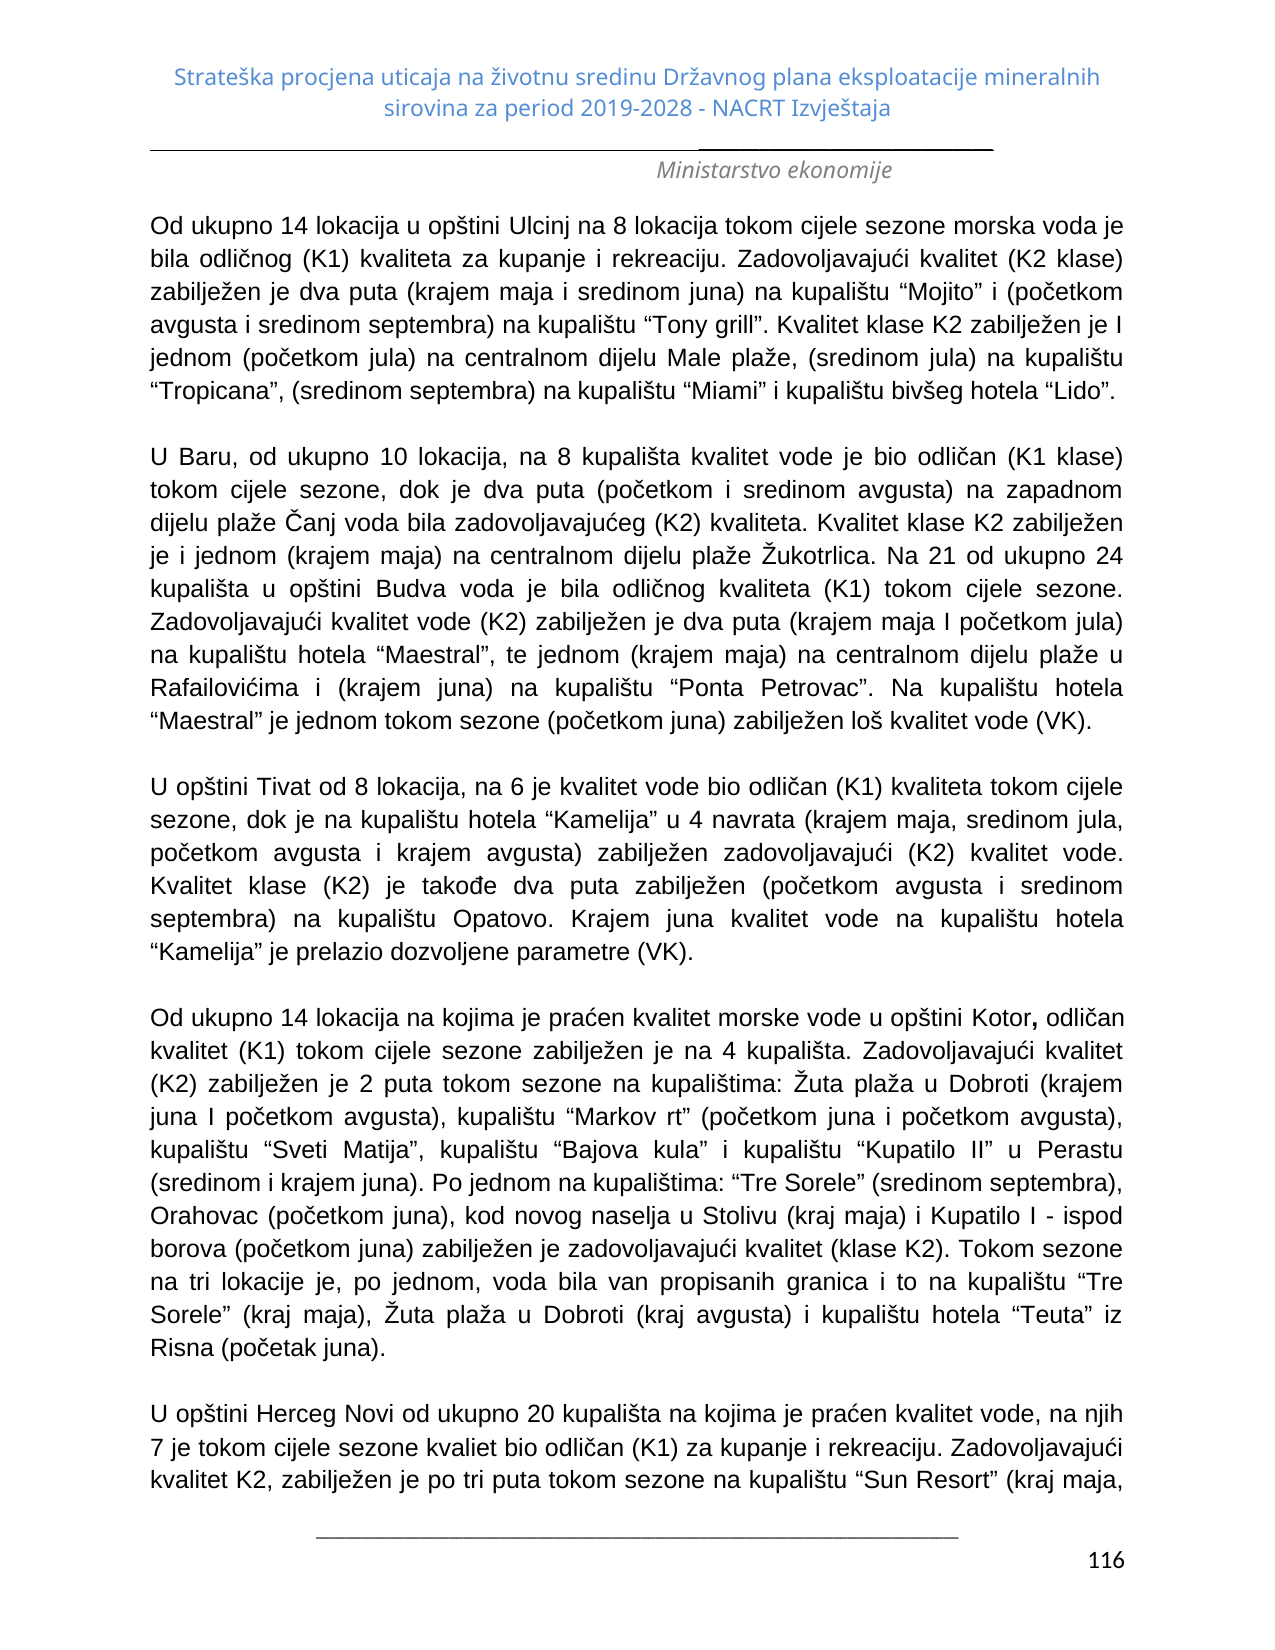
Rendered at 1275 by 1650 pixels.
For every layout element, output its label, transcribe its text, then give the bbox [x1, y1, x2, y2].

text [150, 1399, 1125, 1494]
text Od ukupno 14 lokacija u opštini Ulcinj na 8 lokacija tokom cijele sezone morska voda je bila odličnog (K1) kvaliteta za kupanje i rekreaciju. Zadovoljavajući kvalitet (K2 klase) zabilježen je dva puta (krajem maja i sredinom juna) na kupalištu “Mojito” i (početkom avgusta i sredinom septembra) na kupalištu “Tony grill”. Kvalitet klase K2 zabilježen je I jednom (početkom jula) na centralnom dijelu Male plaže, (sredinom jula) na kupalištu “Tropicana”, (sredinom septembra) na kupalištu “Miami” i kupalištu bivšeg hotela “Lido”. [150, 211, 1125, 404]
text U opštini Tivat od 8 lokacija, na 6 je kvalitet vode bio odličan (K1) kvaliteta tokom cijele sezone, dok je na kupalištu hotela “Kamelija” u 4 navrata (krajem maja, sredinom jula, početkom avgusta i krajem avgusta) zabilježen zadovoljavajući (K2) kvalitet vode. Kvalitet klase (K2) je takođe dva puta zabilježen (početkom avgusta i sredinom septembra) na kupalištu Opatovo. Krajem juna kvalitet vode na kupalištu hotela “Kamelija” je prelazio dozvoljene parametre (VK). [150, 772, 1125, 966]
text Od ukupno 14 lokacija na kojima je praćen kvalitet morske vode u opštini Kotor, odličan kvalitet (K1) tokom cijele sezone zabilježen je na 4 kupališta. Zadovoljavajući kvalitet (K2) zabilježen je 2 puta tokom sezone na kupalištima: Žuta plaža u Dobroti (krajem juna I početkom avgusta), kupalištu “Markov rt” (početkom juna i početkom avgusta), kupalištu “Sveti Matija”, kupalištu “Bajova kula” i kupalištu “Kupatilo II” u Perastu (sredinom i krajem juna). Po jednom na kupalištima: “Tre Sorele” (sredinom septembra), Orahovac (početkom juna), kod novog naselja u Stolivu (kraj maja) i Kupatilo I - ispod borova (početkom juna) zabilježen je zadovoljavajući kvalitet (klase K2). Tokom sezone na tri lokacije je, po jednom, voda bila van propisanih granica i to na kupalištu “Tre Sorele” (kraj maja), Žuta plaža u Dobroti (kraj avgusta) i kupalištu hotela “Teuta” iz Risna (početak juna). [150, 1003, 1125, 1362]
text U Baru, od ukupno 10 lokacija, na 8 kupališta kvalitet vode je bio odličan (K1 klase) tokom cijele sezone, dok je dva puta (početkom i sredinom avgusta) na zapadnom dijelu plaže Čanj voda bila zadovoljavajućeg (K2) kvaliteta. Kvalitet klase K2 zabilježen je i jednom (krajem maja) na centralnom dijelu plaže Žukotrlica. Na 21 od ukupno 24 kupališta u opštini Budva voda je bila odličnog kvaliteta (K1) tokom cijele sezone. Zadovoljavajući kvalitet vode (K2) zabilježen je dva puta (krajem maja I početkom jula) na kupalištu hotela “Maestral”, te jednom (krajem maja) na centralnom dijelu plaže u Rafailovićima i (krajem juna) na kupalištu “Ponta Petrovac”. Na kupalištu hotela “Maestral” je jednom tokom sezone (početkom juna) zabilježen loš kvalitet vode (VK). [150, 442, 1125, 735]
